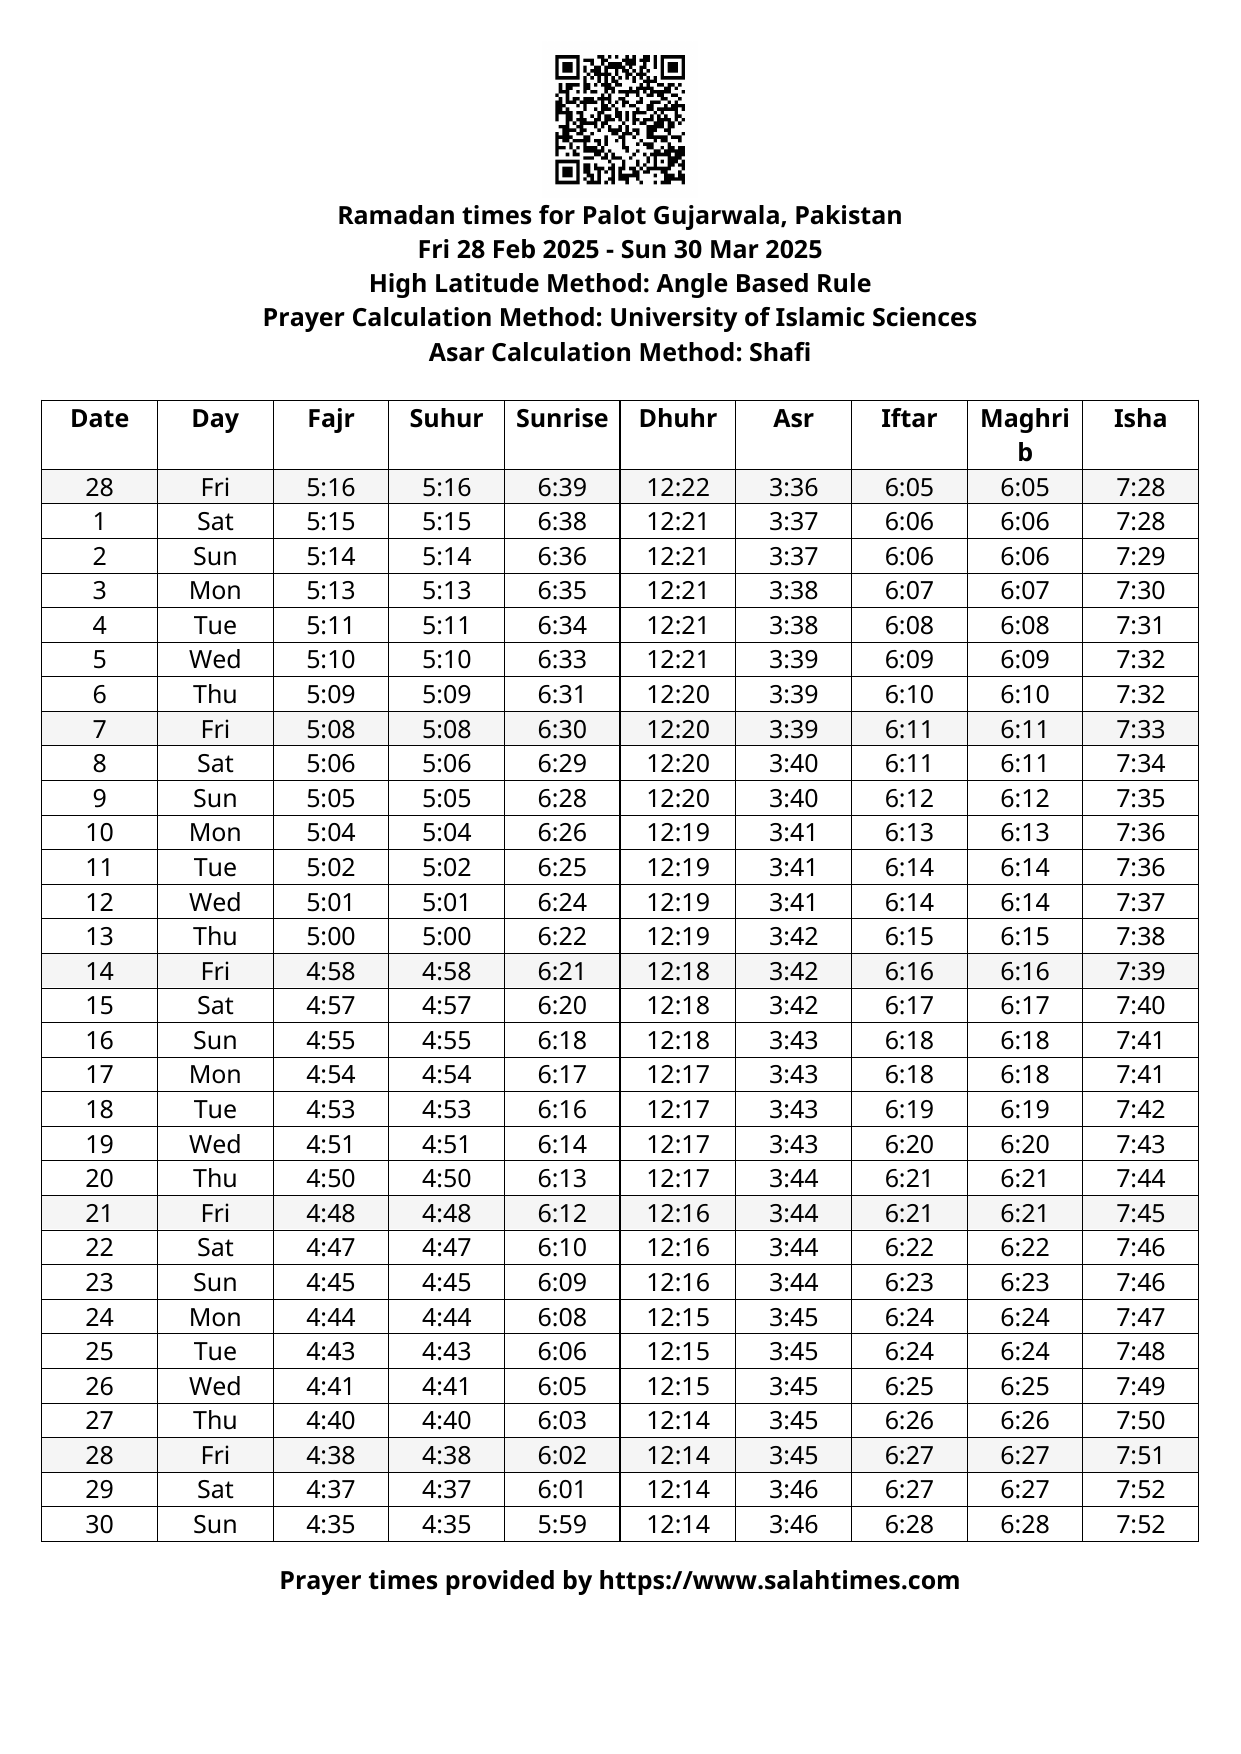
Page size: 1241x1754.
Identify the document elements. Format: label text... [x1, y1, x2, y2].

table_cell 12:21 [621, 574, 735, 607]
table_header Asr [736, 401, 851, 469]
table_cell 3:43 [736, 1023, 851, 1057]
table_cell 6:12 [852, 781, 967, 814]
table_cell Wed [158, 643, 273, 676]
table_cell 6:19 [852, 1092, 967, 1126]
table_cell 12:17 [621, 1058, 735, 1091]
table_cell 6:10 [968, 677, 1082, 711]
table_cell 3:40 [736, 746, 851, 780]
table_cell 6:08 [968, 608, 1082, 642]
table_cell 5:08 [389, 712, 504, 745]
table_cell 6:18 [968, 1023, 1082, 1057]
table_cell 6:19 [968, 1092, 1082, 1126]
table_cell 7:28 [1083, 470, 1198, 503]
table_cell 4:50 [274, 1161, 388, 1195]
table_cell 12:21 [621, 643, 735, 676]
table_cell 6:24 [852, 1300, 967, 1333]
table_cell 6:22 [968, 1231, 1082, 1264]
table_cell 5:15 [274, 504, 388, 538]
table_cell 5:10 [274, 643, 388, 676]
table_cell 4:37 [274, 1473, 388, 1506]
table_cell 3:46 [736, 1507, 851, 1541]
table_cell 7:50 [1083, 1404, 1198, 1437]
table_cell 3:38 [736, 574, 851, 607]
table_cell 5:00 [274, 919, 388, 953]
table_cell 7:46 [1083, 1265, 1198, 1299]
table_cell 7:41 [1083, 1023, 1198, 1057]
table_cell 13 [42, 919, 157, 953]
table_cell 18 [42, 1092, 157, 1126]
table_cell 6:27 [968, 1438, 1082, 1472]
table_cell 7:38 [1083, 919, 1198, 953]
text High Latitude Method: Angle Based Rule [42, 266, 1198, 300]
text Prayer times provided by https://www.salahtimes.com [42, 1563, 1198, 1597]
table_cell Wed [158, 1127, 273, 1160]
table_cell 6:12 [968, 781, 1082, 814]
table_cell 6:21 [852, 1196, 967, 1229]
table_cell 12:16 [621, 1196, 735, 1229]
table_cell Mon [158, 1300, 273, 1333]
table_cell 4:44 [389, 1300, 504, 1333]
table_cell 6:29 [505, 746, 619, 780]
table_cell 7:29 [1083, 539, 1198, 572]
table_cell Fri [158, 1196, 273, 1229]
table_cell 3:40 [736, 781, 851, 814]
table_cell 6:14 [852, 885, 967, 918]
table_cell 6:14 [852, 850, 967, 884]
table_cell 7:52 [1083, 1473, 1198, 1506]
table_cell Sun [158, 1265, 273, 1299]
table_cell 4:47 [274, 1231, 388, 1264]
table_cell 4:45 [389, 1265, 504, 1299]
table_cell 6:18 [852, 1058, 967, 1091]
table_cell 6:21 [505, 954, 619, 987]
table_cell 12 [42, 885, 157, 918]
table_cell 6:07 [968, 574, 1082, 607]
table_cell 7:28 [1083, 504, 1198, 538]
table_cell 6:23 [968, 1265, 1082, 1299]
table_cell Sat [158, 746, 273, 780]
table_cell 5:04 [274, 816, 388, 849]
table_cell 7:48 [1083, 1334, 1198, 1368]
table_cell 12:17 [621, 1161, 735, 1195]
table_cell Sun [158, 781, 273, 814]
table_cell 12:21 [621, 539, 735, 572]
table_cell 3:43 [736, 1127, 851, 1160]
table_cell 4 [42, 608, 157, 642]
table_cell 6:28 [505, 781, 619, 814]
table_cell 3:39 [736, 677, 851, 711]
text Ramadan times for Palot Gujarwala, Pakistan [42, 198, 1198, 232]
table_cell Tue [158, 608, 273, 642]
table_cell 7:32 [1083, 643, 1198, 676]
table_cell 4:51 [389, 1127, 504, 1160]
table_cell 6:20 [852, 1127, 967, 1160]
table_cell 6:06 [852, 504, 967, 538]
table_cell 3:37 [736, 539, 851, 572]
table_cell 6:05 [505, 1369, 619, 1402]
table_cell 3:46 [736, 1473, 851, 1506]
table_cell 4:57 [274, 989, 388, 1022]
table_cell 6:31 [505, 677, 619, 711]
table_cell 7:43 [1083, 1127, 1198, 1160]
table_cell 6:16 [968, 954, 1082, 987]
table_cell 6:17 [852, 989, 967, 1022]
table_cell Fri [158, 470, 273, 503]
table_cell 5:11 [274, 608, 388, 642]
table_cell 7:41 [1083, 1058, 1198, 1091]
table_cell 6:25 [852, 1369, 967, 1402]
table_cell 6:17 [968, 989, 1082, 1022]
table_cell 11 [42, 850, 157, 884]
table_cell 6:27 [852, 1438, 967, 1472]
table_cell 3:36 [736, 470, 851, 503]
table_cell 12:14 [621, 1404, 735, 1437]
table_header Date [42, 401, 157, 469]
table_cell 12:14 [621, 1473, 735, 1506]
table_cell Tue [158, 1092, 273, 1126]
table_cell 6:18 [505, 1023, 619, 1057]
table_cell 7:36 [1083, 850, 1198, 884]
table_cell 6:39 [505, 470, 619, 503]
table_cell 6:05 [852, 470, 967, 503]
table_cell 5:01 [274, 885, 388, 918]
table_cell 6:27 [968, 1473, 1082, 1506]
table_cell 3:42 [736, 989, 851, 1022]
table_cell 5:10 [389, 643, 504, 676]
table_cell Mon [158, 1058, 273, 1091]
table_cell 12:15 [621, 1334, 735, 1368]
table_cell 26 [42, 1369, 157, 1402]
table_cell Thu [158, 1161, 273, 1195]
table_cell 6:11 [852, 746, 967, 780]
table_cell 4:45 [274, 1265, 388, 1299]
table_cell 4:35 [274, 1507, 388, 1541]
table_cell 4:40 [274, 1404, 388, 1437]
table_cell 4:58 [389, 954, 504, 987]
table_cell 6:06 [968, 504, 1082, 538]
table_cell 6:35 [505, 574, 619, 607]
table_cell 12:21 [621, 504, 735, 538]
table_cell 4:47 [389, 1231, 504, 1264]
table_cell 6:30 [505, 712, 619, 745]
table_cell Wed [158, 885, 273, 918]
table_cell 7:40 [1083, 989, 1198, 1022]
table_cell 6:14 [968, 885, 1082, 918]
table_cell 12:20 [621, 677, 735, 711]
table_cell 28 [42, 1438, 157, 1472]
table_cell Thu [158, 1404, 273, 1437]
table_cell 7:39 [1083, 954, 1198, 987]
table_cell 6:24 [852, 1334, 967, 1368]
table_cell Sat [158, 1473, 273, 1506]
table_cell 9 [42, 781, 157, 814]
table_cell 12:18 [621, 1023, 735, 1057]
table_cell 7:36 [1083, 816, 1198, 849]
table_cell 5:06 [274, 746, 388, 780]
table_cell Fri [158, 712, 273, 745]
table_cell 3:45 [736, 1334, 851, 1368]
table_cell 3:45 [736, 1369, 851, 1402]
table_cell 12:21 [621, 608, 735, 642]
table_cell 5:09 [274, 677, 388, 711]
table_header Iftar [852, 401, 967, 469]
table_cell 3:45 [736, 1404, 851, 1437]
table_header Dhuhr [621, 401, 735, 469]
picture [542, 41, 699, 198]
table_cell Mon [158, 816, 273, 849]
table_cell 6:22 [505, 919, 619, 953]
table_cell 3:45 [736, 1438, 851, 1472]
table_cell 4:53 [389, 1092, 504, 1126]
table_cell 5:05 [389, 781, 504, 814]
table_cell 6:13 [968, 816, 1082, 849]
table_cell 6:33 [505, 643, 619, 676]
table_cell 6:08 [505, 1300, 619, 1333]
table_cell 4:44 [274, 1300, 388, 1333]
table_cell 4:38 [274, 1438, 388, 1472]
table_cell 5:11 [389, 608, 504, 642]
table_cell 14 [42, 954, 157, 987]
table_cell 3:43 [736, 1092, 851, 1126]
table_cell 5:08 [274, 712, 388, 745]
table_cell 6:24 [505, 885, 619, 918]
table_cell 3:39 [736, 712, 851, 745]
table_cell 6:17 [505, 1058, 619, 1091]
table_cell 3:41 [736, 885, 851, 918]
table_cell 4:43 [274, 1334, 388, 1368]
table_cell 3:42 [736, 919, 851, 953]
table_cell 6:21 [852, 1161, 967, 1195]
table_cell 6:03 [505, 1404, 619, 1437]
table_cell 6 [42, 677, 157, 711]
table_cell 6:13 [852, 816, 967, 849]
table_cell 8 [42, 746, 157, 780]
table_cell 6:11 [968, 746, 1082, 780]
table_cell 6:22 [852, 1231, 967, 1264]
table_cell 12:19 [621, 919, 735, 953]
table_cell 3 [42, 574, 157, 607]
table_cell 4:37 [389, 1473, 504, 1506]
table_cell 6:26 [968, 1404, 1082, 1437]
table_cell Sat [158, 1231, 273, 1264]
table_cell Thu [158, 919, 273, 953]
table_cell 6:10 [505, 1231, 619, 1264]
table_cell 7:42 [1083, 1092, 1198, 1126]
table_cell 3:44 [736, 1161, 851, 1195]
table_cell 7:37 [1083, 885, 1198, 918]
table_cell 5:09 [389, 677, 504, 711]
table_cell 6:28 [968, 1507, 1082, 1541]
table_cell 6:07 [852, 574, 967, 607]
table_cell 5:13 [389, 574, 504, 607]
table_cell 6:11 [852, 712, 967, 745]
table_cell 6:36 [505, 539, 619, 572]
table_cell 6:05 [968, 470, 1082, 503]
table_cell 2 [42, 539, 157, 572]
table_cell 6:06 [852, 539, 967, 572]
table_cell 6:08 [852, 608, 967, 642]
table_cell 12:20 [621, 712, 735, 745]
table_cell 4:40 [389, 1404, 504, 1437]
table_cell 6:06 [505, 1334, 619, 1368]
table_cell 12:17 [621, 1127, 735, 1160]
table_cell 7:34 [1083, 746, 1198, 780]
table_cell 4:54 [274, 1058, 388, 1091]
table_cell 30 [42, 1507, 157, 1541]
table_cell 7:52 [1083, 1507, 1198, 1541]
table_cell 7:33 [1083, 712, 1198, 745]
table_cell 6:38 [505, 504, 619, 538]
table_cell 3:37 [736, 504, 851, 538]
table_cell 5:02 [389, 850, 504, 884]
table_cell 6:25 [968, 1369, 1082, 1402]
table_cell 6:12 [505, 1196, 619, 1229]
table_cell 6:02 [505, 1438, 619, 1472]
table_cell Sun [158, 1507, 273, 1541]
table_cell 7:47 [1083, 1300, 1198, 1333]
table_cell 12:15 [621, 1369, 735, 1402]
table_header Maghrib [968, 401, 1082, 469]
table_cell 4:50 [389, 1161, 504, 1195]
table_cell 12:18 [621, 989, 735, 1022]
table_cell 7:45 [1083, 1196, 1198, 1229]
table_cell 7 [42, 712, 157, 745]
table_cell 6:13 [505, 1161, 619, 1195]
table_cell 5:13 [274, 574, 388, 607]
table_cell 7:51 [1083, 1438, 1198, 1472]
table_cell 3:38 [736, 608, 851, 642]
table_cell 7:49 [1083, 1369, 1198, 1402]
table_cell 3:44 [736, 1265, 851, 1299]
table_cell Fri [158, 1438, 273, 1472]
table_cell 6:14 [505, 1127, 619, 1160]
table_cell 6:06 [968, 539, 1082, 572]
table_cell 7:30 [1083, 574, 1198, 607]
table_cell Thu [158, 677, 273, 711]
table_cell 4:55 [389, 1023, 504, 1057]
table_cell 12:16 [621, 1231, 735, 1264]
table_cell Tue [158, 1334, 273, 1368]
table_cell 6:26 [505, 816, 619, 849]
table_cell 12:17 [621, 1092, 735, 1126]
table_cell Sat [158, 504, 273, 538]
table_cell 6:26 [852, 1404, 967, 1437]
table_cell 6:24 [968, 1334, 1082, 1368]
table_cell 3:41 [736, 816, 851, 849]
table_cell 6:23 [852, 1265, 967, 1299]
table_header Suhur [389, 401, 504, 469]
table_cell 4:48 [274, 1196, 388, 1229]
table_cell 4:53 [274, 1092, 388, 1126]
table_cell 1 [42, 504, 157, 538]
table_cell 6:16 [505, 1092, 619, 1126]
table_cell 5:15 [389, 504, 504, 538]
table_cell 6:15 [852, 919, 967, 953]
table_cell 5:59 [505, 1507, 619, 1541]
table_cell Tue [158, 850, 273, 884]
table_header Isha [1083, 401, 1198, 469]
table_cell 3:41 [736, 850, 851, 884]
table_cell 15 [42, 989, 157, 1022]
table_cell 27 [42, 1404, 157, 1437]
table_cell 4:38 [389, 1438, 504, 1472]
table_cell Sun [158, 1023, 273, 1057]
table_cell 5:02 [274, 850, 388, 884]
table_cell 7:44 [1083, 1161, 1198, 1195]
table_cell 6:14 [968, 850, 1082, 884]
table_cell 12:18 [621, 954, 735, 987]
table_cell 5:16 [274, 470, 388, 503]
table_cell 10 [42, 816, 157, 849]
table_cell 21 [42, 1196, 157, 1229]
table_cell 5:00 [389, 919, 504, 953]
table_cell 4:35 [389, 1507, 504, 1541]
table_cell 6:20 [505, 989, 619, 1022]
table_cell 28 [42, 470, 157, 503]
table_cell 3:44 [736, 1196, 851, 1229]
table_cell 12:20 [621, 781, 735, 814]
table_cell 20 [42, 1161, 157, 1195]
table_cell 6:15 [968, 919, 1082, 953]
table_cell 16 [42, 1023, 157, 1057]
table_cell 7:46 [1083, 1231, 1198, 1264]
table_cell 6:18 [852, 1023, 967, 1057]
table_cell 6:25 [505, 850, 619, 884]
table_cell 17 [42, 1058, 157, 1091]
table_cell Wed [158, 1369, 273, 1402]
table_cell 12:20 [621, 746, 735, 780]
table_cell Mon [158, 574, 273, 607]
table_cell Fri [158, 954, 273, 987]
table_cell 7:35 [1083, 781, 1198, 814]
table_cell 4:54 [389, 1058, 504, 1091]
table_cell 6:27 [852, 1473, 967, 1506]
table_cell 4:41 [389, 1369, 504, 1402]
table_header Fajr [274, 401, 388, 469]
table_cell 12:22 [621, 470, 735, 503]
table_cell 5:05 [274, 781, 388, 814]
table_cell 6:24 [968, 1300, 1082, 1333]
table_cell 5:04 [389, 816, 504, 849]
table_cell 6:10 [852, 677, 967, 711]
table_cell 6:09 [968, 643, 1082, 676]
table_cell 5 [42, 643, 157, 676]
table_cell 5:14 [274, 539, 388, 572]
table_cell 12:14 [621, 1507, 735, 1541]
table_cell 4:51 [274, 1127, 388, 1160]
table_cell 6:18 [968, 1058, 1082, 1091]
table_cell 6:16 [852, 954, 967, 987]
table_cell 6:11 [968, 712, 1082, 745]
table_cell 4:57 [389, 989, 504, 1022]
table_cell 3:45 [736, 1300, 851, 1333]
table_cell 5:06 [389, 746, 504, 780]
table_cell 12:15 [621, 1300, 735, 1333]
table_cell 6:21 [968, 1161, 1082, 1195]
table_cell 12:14 [621, 1438, 735, 1472]
table_cell Sun [158, 539, 273, 572]
text Prayer Calculation Method: University of Islamic Sciences [42, 300, 1198, 334]
table_cell 5:16 [389, 470, 504, 503]
table_cell 12:19 [621, 885, 735, 918]
table_cell 6:20 [968, 1127, 1082, 1160]
table_cell 12:19 [621, 850, 735, 884]
table_cell 25 [42, 1334, 157, 1368]
table_cell 22 [42, 1231, 157, 1264]
table_cell 7:31 [1083, 608, 1198, 642]
table_cell 3:42 [736, 954, 851, 987]
table_cell 5:14 [389, 539, 504, 572]
table_cell 12:16 [621, 1265, 735, 1299]
table_header Day [158, 401, 273, 469]
table_cell 6:01 [505, 1473, 619, 1506]
table_cell Sat [158, 989, 273, 1022]
text Asar Calculation Method: Shafi [42, 334, 1198, 368]
table_cell 29 [42, 1473, 157, 1506]
table_cell 24 [42, 1300, 157, 1333]
text Fri 28 Feb 2025 - Sun 30 Mar 2025 [42, 232, 1198, 266]
table_cell 12:19 [621, 816, 735, 849]
table_cell 4:48 [389, 1196, 504, 1229]
table_cell 6:28 [852, 1507, 967, 1541]
table_cell 3:44 [736, 1231, 851, 1264]
table_cell 4:58 [274, 954, 388, 987]
table_cell 3:39 [736, 643, 851, 676]
table_cell 23 [42, 1265, 157, 1299]
table_cell 7:32 [1083, 677, 1198, 711]
table_cell 6:09 [505, 1265, 619, 1299]
table_cell 6:21 [968, 1196, 1082, 1229]
table_cell 5:01 [389, 885, 504, 918]
table_cell 4:41 [274, 1369, 388, 1402]
table_cell 19 [42, 1127, 157, 1160]
table_cell 6:34 [505, 608, 619, 642]
table_header Sunrise [505, 401, 619, 469]
table_cell 4:55 [274, 1023, 388, 1057]
table_cell 6:09 [852, 643, 967, 676]
table_cell 3:43 [736, 1058, 851, 1091]
table_cell 4:43 [389, 1334, 504, 1368]
